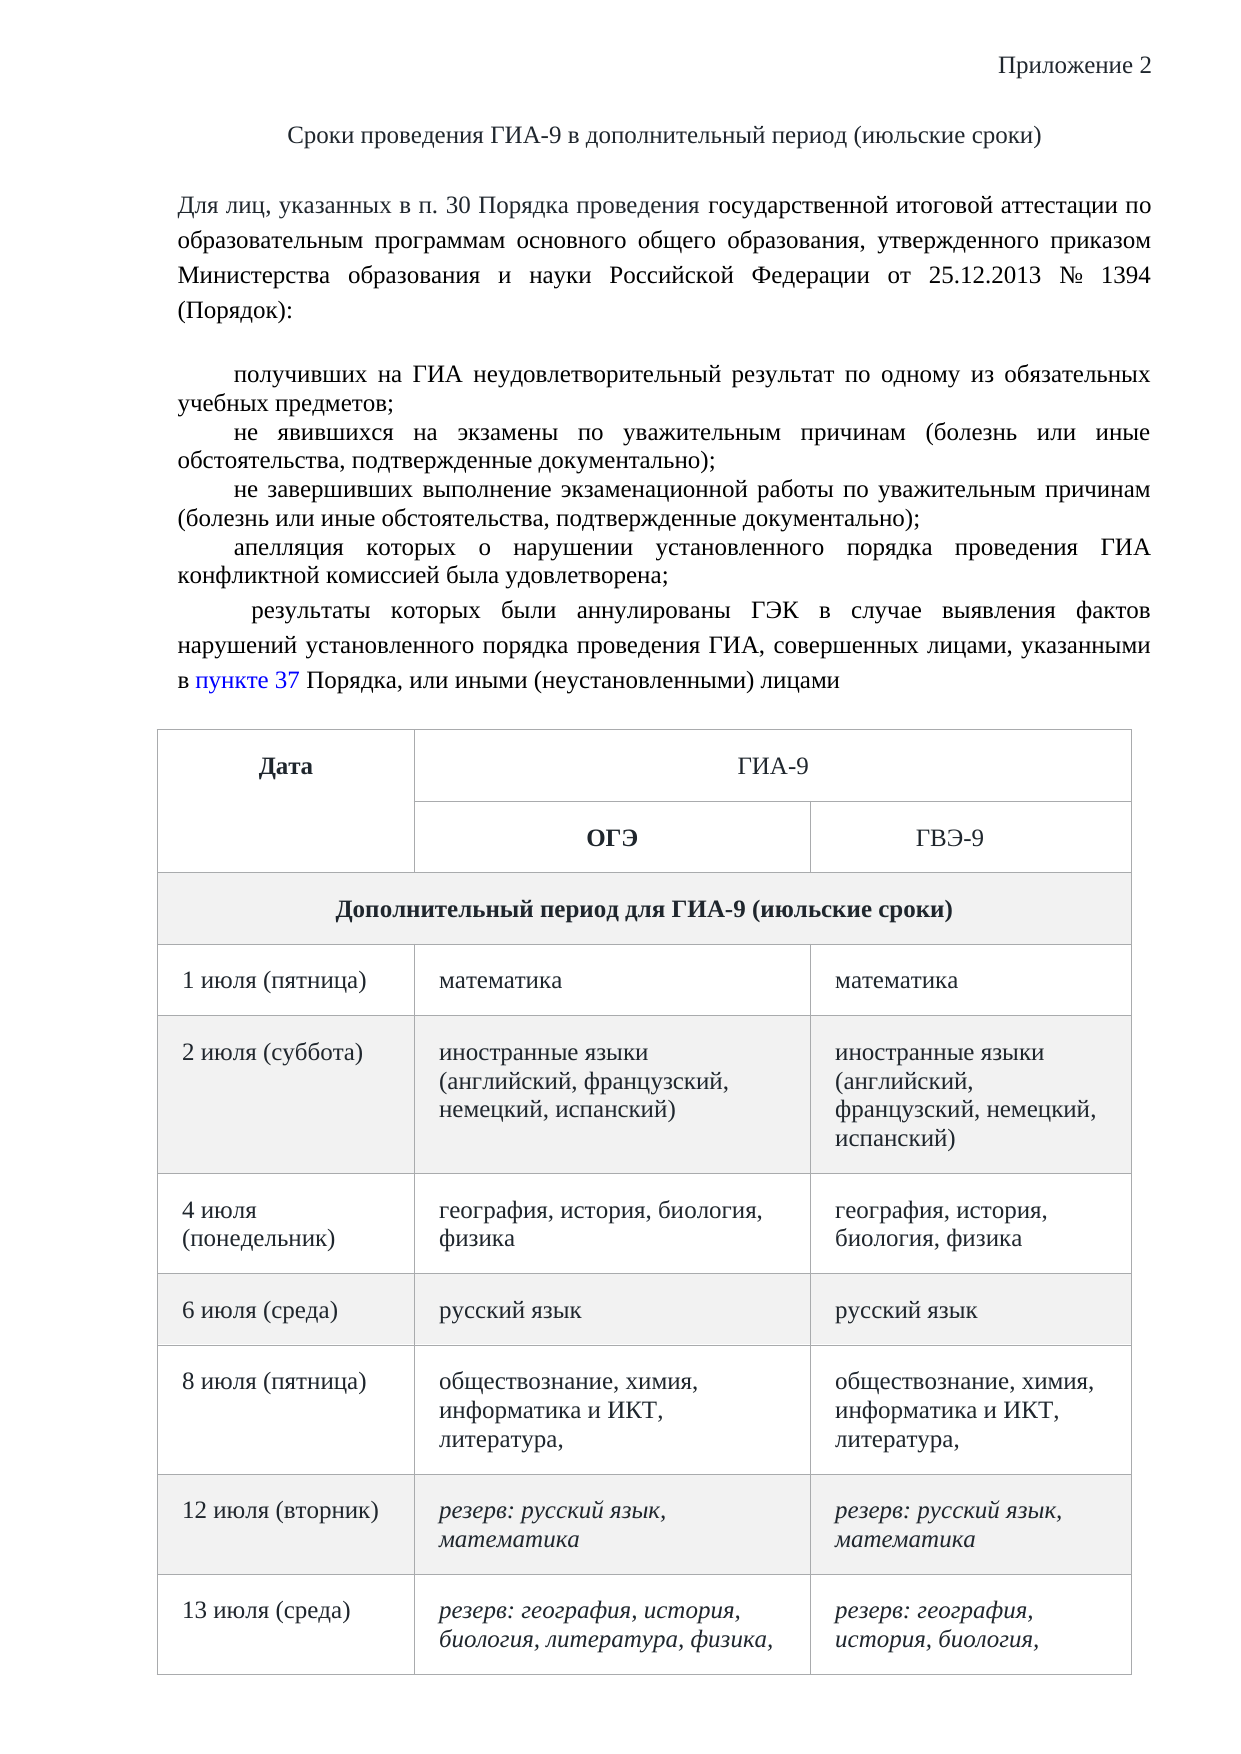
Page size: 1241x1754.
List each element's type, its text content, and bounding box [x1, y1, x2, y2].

table_cell 6 июля (среда) [158, 1274, 414, 1344]
table_cell русский язык [811, 1274, 1131, 1344]
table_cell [811, 1575, 1131, 1674]
table_cell иностранные языки (английский, французский, немецкий, испанский) [415, 1016, 810, 1173]
text результаты которых были аннулированы ГЭК в случае выявления фактов нарушений установленного порядка проведения ГИА, совершенных лицами, указанными в пункте 37 Порядка, или иными (неустановленными) лицами [177, 589, 1152, 694]
table_cell математика [811, 945, 1131, 1015]
table_cell обществознание, химия, информатика и ИКТ, литература, [811, 1346, 1131, 1473]
table_cell 13 июля (среда) [158, 1575, 414, 1674]
table_cell резерв: русский язык, математика [415, 1475, 810, 1574]
text Приложение 2 [177, 44, 1152, 79]
table_cell 8 июля (пятница) [158, 1346, 414, 1473]
text не завершивших выполнение экзаменационной работы по уважительным причинам (болезнь или иные обстоятельства, подтвержденные документально); [177, 474, 1152, 532]
table_header ГИА-9 [415, 730, 1131, 801]
text получивших на ГИА неудовлетворительный результат по одному из обязательных учебных предметов; [177, 359, 1152, 417]
table_cell география, история, биология, физика [415, 1174, 810, 1273]
table_cell 1 июля (пятница) [158, 945, 414, 1015]
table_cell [415, 1575, 810, 1674]
table_cell резерв: русский язык, математика [811, 1475, 1131, 1574]
table_cell 12 июля (вторник) [158, 1475, 414, 1574]
text Для лиц, указанных в п. 30 Порядка проведения государственной итоговой аттестации по образовательным программам основного общего образования, утвержденного приказом Министерства образования и науки Российской Федерации от 25.12.2013 № 1394 (Порядок): [177, 184, 1152, 324]
text не явившихся на экзамены по уважительным причинам (болезнь или иные обстоятельства, подтвержденные документально); [177, 417, 1152, 474]
table_cell русский язык [415, 1274, 810, 1344]
table_cell ГВЭ-9 [811, 802, 1131, 872]
table_cell Дополнительный период для ГИА-9 (июльские сроки) [158, 873, 1131, 944]
table_cell ОГЭ [415, 802, 810, 872]
table_cell 4 июля (понедельник) [158, 1174, 414, 1273]
table_cell обществознание, химия, информатика и ИКТ, литература, [415, 1346, 810, 1473]
table_cell математика [415, 945, 810, 1015]
text Сроки проведения ГИА-9 в дополнительный период (июльские сроки) [177, 114, 1152, 149]
table_header Дата [158, 730, 414, 872]
table_cell география, история, биология, физика [811, 1174, 1131, 1273]
table_cell иностранные языки (английский, французский, немецкий, испанский) [811, 1016, 1131, 1173]
text апелляция которых о нарушении установленного порядка проведения ГИА конфликтной комиссией была удовлетворена; [177, 532, 1152, 589]
table_cell 2 июля (суббота) [158, 1016, 414, 1173]
